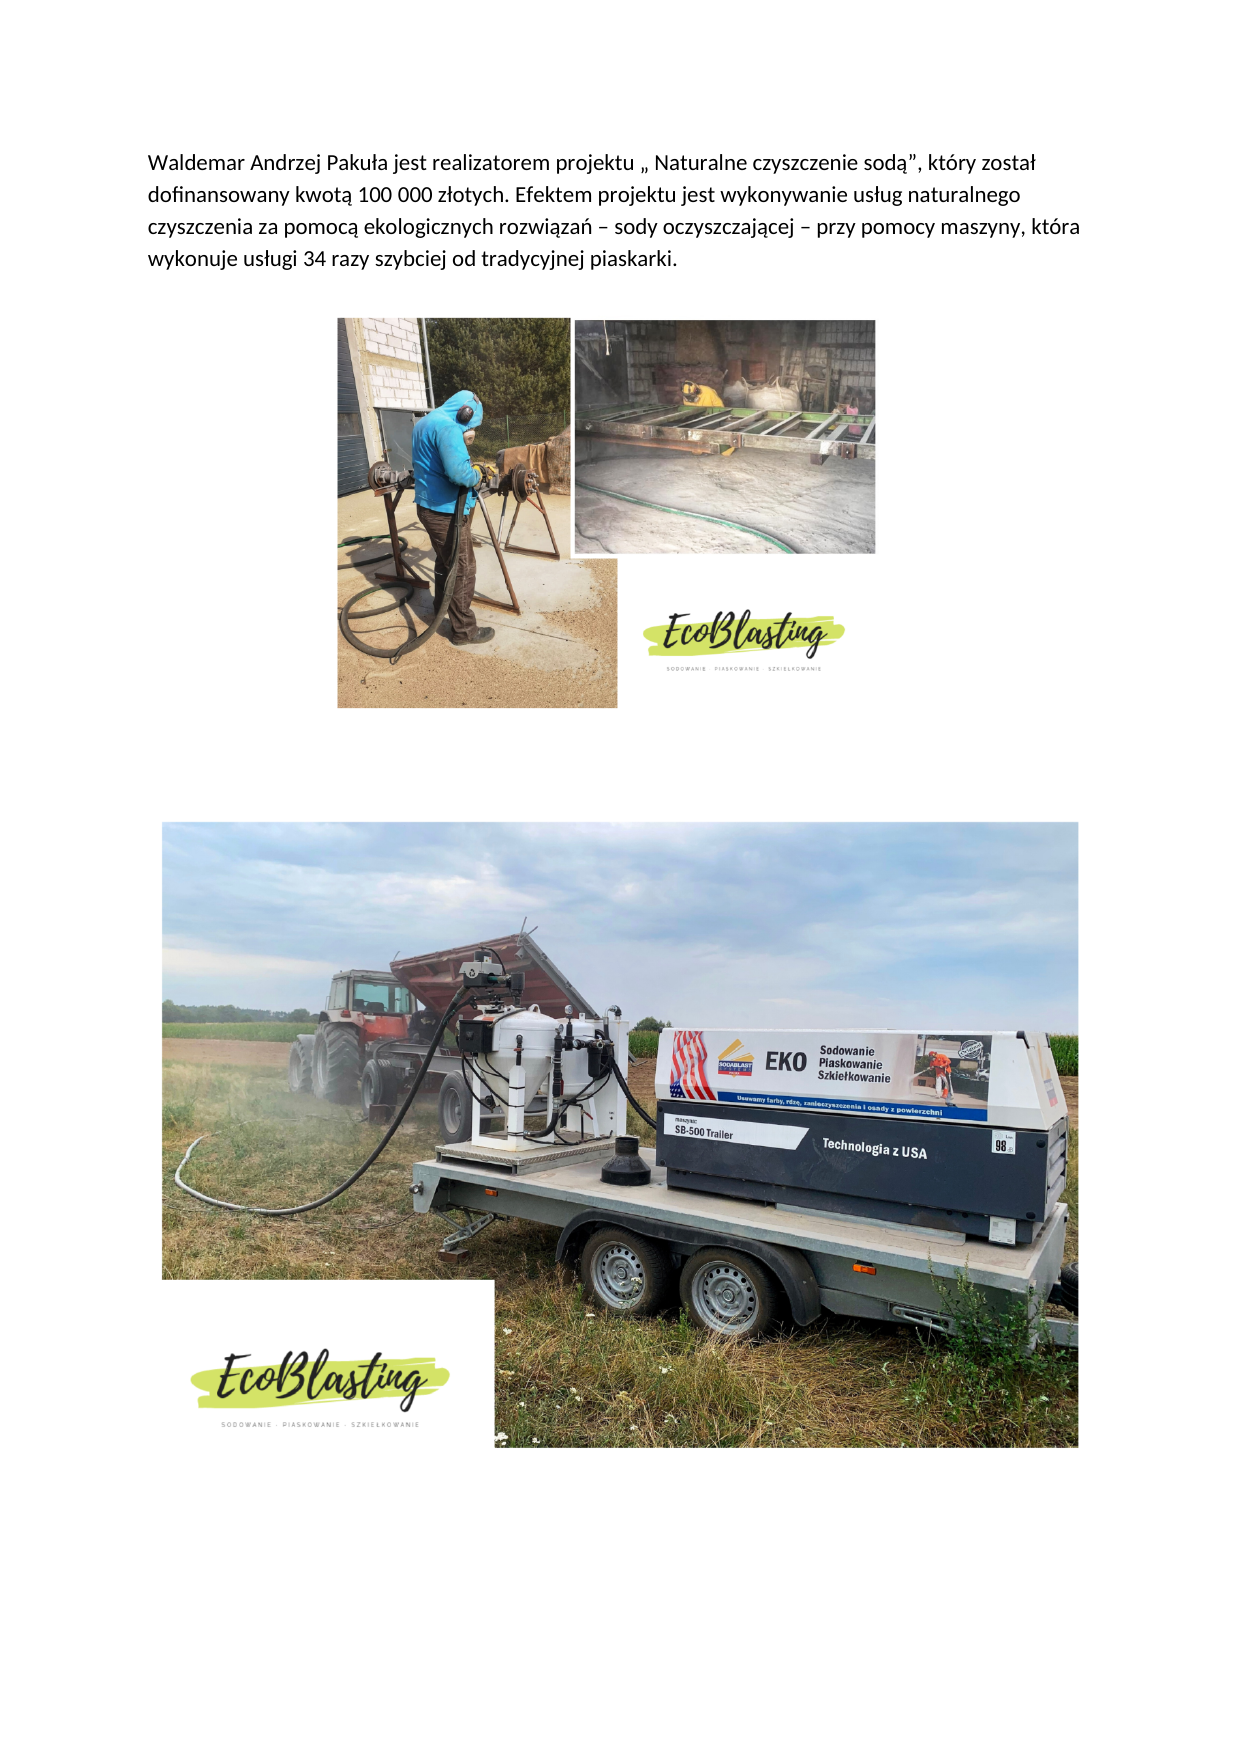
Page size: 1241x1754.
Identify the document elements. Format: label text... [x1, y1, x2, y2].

picture [323, 297, 893, 753]
picture [147, 756, 1093, 1513]
text Waldemar Andrzej Pakuła jest realizatorem projektu „ Naturalne czyszczenie sodą”, który został dofinansowany kwotą 100 000 złotych. Efektem projektu jest wykonywanie usług naturalnego czyszczenia za pomocą ekologicznych rozwiązań – sody oczyszczającej – przy pomocy maszyny, która wykonuje usługi 34 razy szybciej od tradycyjnej piaskarki. [148, 148, 1093, 272]
